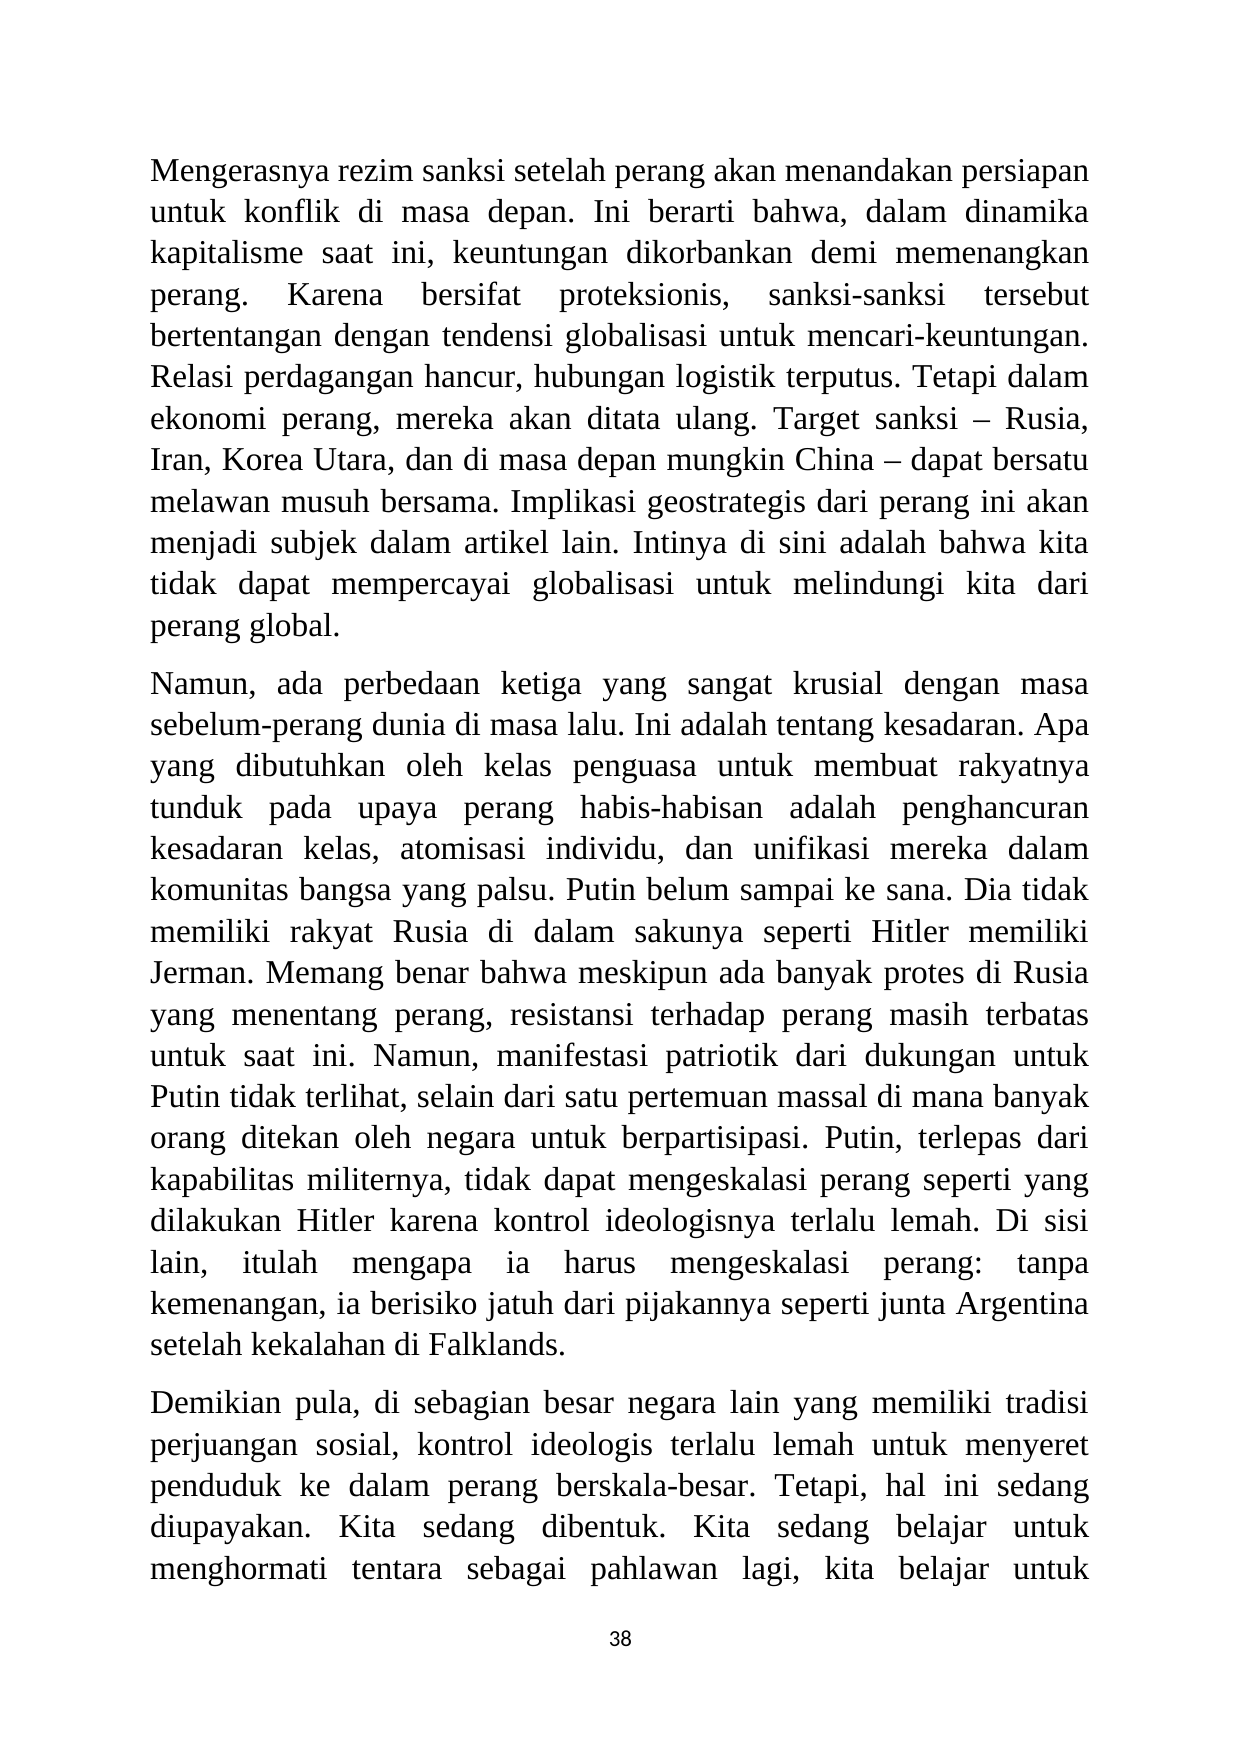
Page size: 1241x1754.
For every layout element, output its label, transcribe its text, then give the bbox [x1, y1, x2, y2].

text Mengerasnya rezim sanksi setelah perang akan menandakan persiapan untuk konflik di masa depan. Ini berarti bahwa, dalam dinamika kapitalisme saat ini, keuntungan dikorbankan demi memenangkan perang. Karena bersifat proteksionis, sanksi-sanksi tersebut bertentangan dengan tendensi globalisasi untuk mencari-keuntungan. Relasi perdagangan hancur, hubungan logistik terputus. Tetapi dalam ekonomi perang, mereka akan ditata ulang. Target sanksi – Rusia, Iran, Korea Utara, dan di masa depan mungkin China – dapat bersatu melawan musuh bersama. Implikasi geostrategis dari perang ini akan menjadi subjek dalam artikel lain. Intinya di sini adalah bahwa kita tidak dapat mempercayai globalisasi untuk melindungi kita dari perang global. [150, 150, 1090, 643]
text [150, 1383, 1090, 1586]
text Namun, ada perbedaan ketiga yang sangat krusial dengan masa sebelum-perang dunia di masa lalu. Ini adalah tentang kesadaran. Apa yang dibutuhkan oleh kelas penguasa untuk membuat rakyatnya tunduk pada upaya perang habis-habisan adalah penghancuran kesadaran kelas, atomisasi individu, dan unifikasi mereka dalam komunitas bangsa yang palsu. Putin belum sampai ke sana. Dia tidak memiliki rakyat Rusia di dalam sakunya seperti Hitler memiliki Jerman. Memang benar bahwa meskipun ada banyak protes di Rusia yang menentang perang, resistansi terhadap perang masih terbatas untuk saat ini. Namun, manifestasi patriotik dari dukungan untuk Putin tidak terlihat, selain dari satu pertemuan massal di mana banyak orang ditekan oleh negara untuk berpartisipasi. Putin, terlepas dari kapabilitas militernya, tidak dapat mengeskalasi perang seperti yang dilakukan Hitler karena kontrol ideologisnya terlalu lemah. Di sisi lain, itulah mengapa ia harus mengeskalasi perang: tanpa kemenangan, ia berisiko jatuh dari pijakannya seperti junta Argentina setelah kekalahan di Falklands. [150, 663, 1090, 1363]
